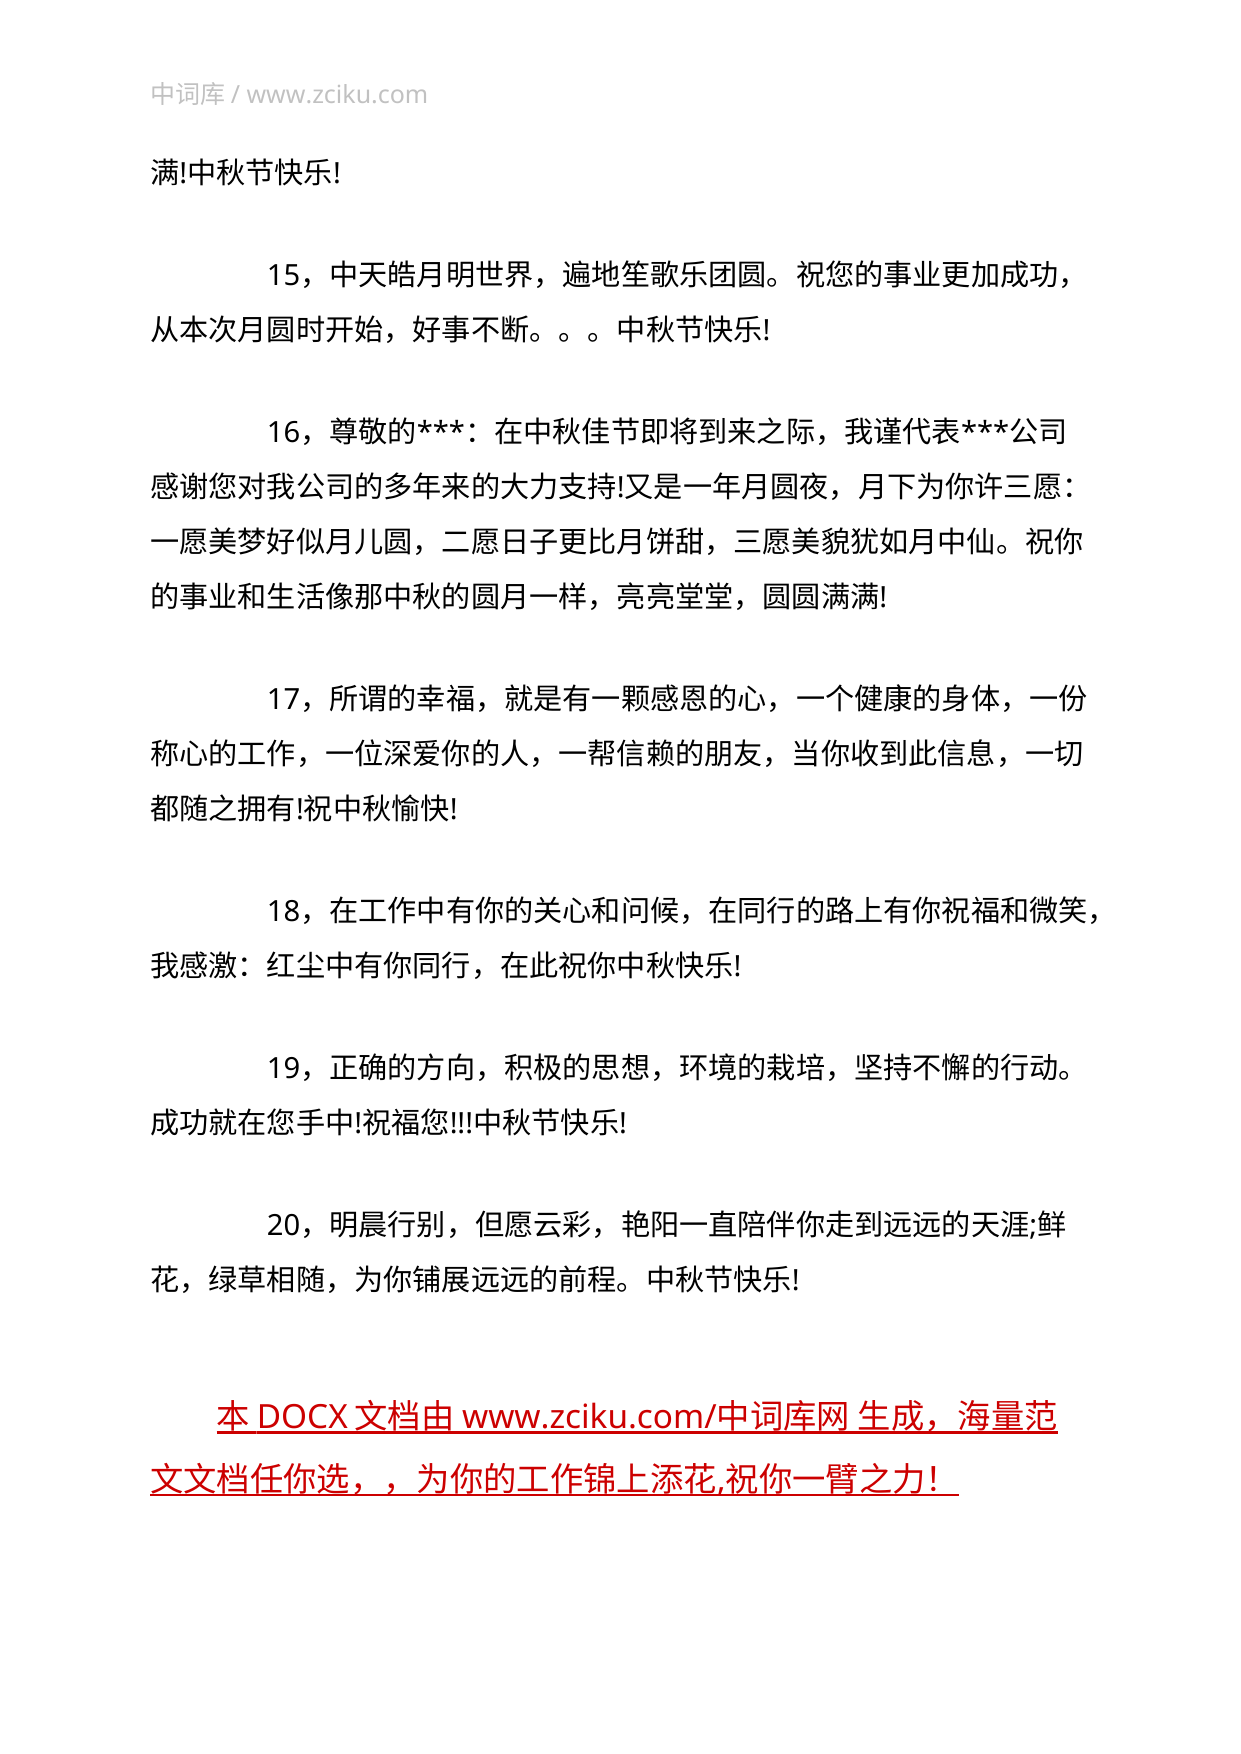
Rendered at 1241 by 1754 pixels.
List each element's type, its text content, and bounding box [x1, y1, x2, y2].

text 本DOCX文档由 www.zciku.com/中词库网 生成，海量范文文档任你选，，为你的工作锦上添花,祝你一臂之力！ [150, 1390, 1090, 1501]
text 15，中天皓月明世界，遍地笙歌乐团圆。祝您的事业更加成功，从本次月圆时开始，好事不断。。。中秋节快乐! [150, 252, 1090, 349]
text 19，正确的方向，积极的思想，环境的栽培，坚持不懈的行动。成功就在您手中!祝福您!!!中秋节快乐! [150, 1045, 1090, 1142]
text 17，所谓的幸福，就是有一颗感恩的心，一个健康的身体，一份称心的工作，一位深爱你的人，一帮信赖的朋友，当你收到此信息，一切都随之拥有!祝中秋愉快! [150, 676, 1090, 828]
text 18，在工作中有你的关心和问候，在同行的路上有你祝福和微笑，我感激：红尘中有你同行，在此祝你中秋快乐! [150, 888, 1090, 985]
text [150, 150, 1090, 192]
text 16，尊敬的***：在中秋佳节即将到来之际，我谨代表***公司感谢您对我公司的多年来的大力支持!又是一年月圆夜，月下为你许三愿：一愿美梦好似月儿圆，二愿日子更比月饼甜，三愿美貌犹如月中仙。祝你的事业和生活像那中秋的圆月一样，亮亮堂堂，圆圆满满! [150, 409, 1090, 616]
text 20，明晨行别，但愿云彩，艳阳一直陪伴你走到远远的天涯;鲜花，绿草相随，为你铺展远远的前程。中秋节快乐! [150, 1202, 1090, 1299]
